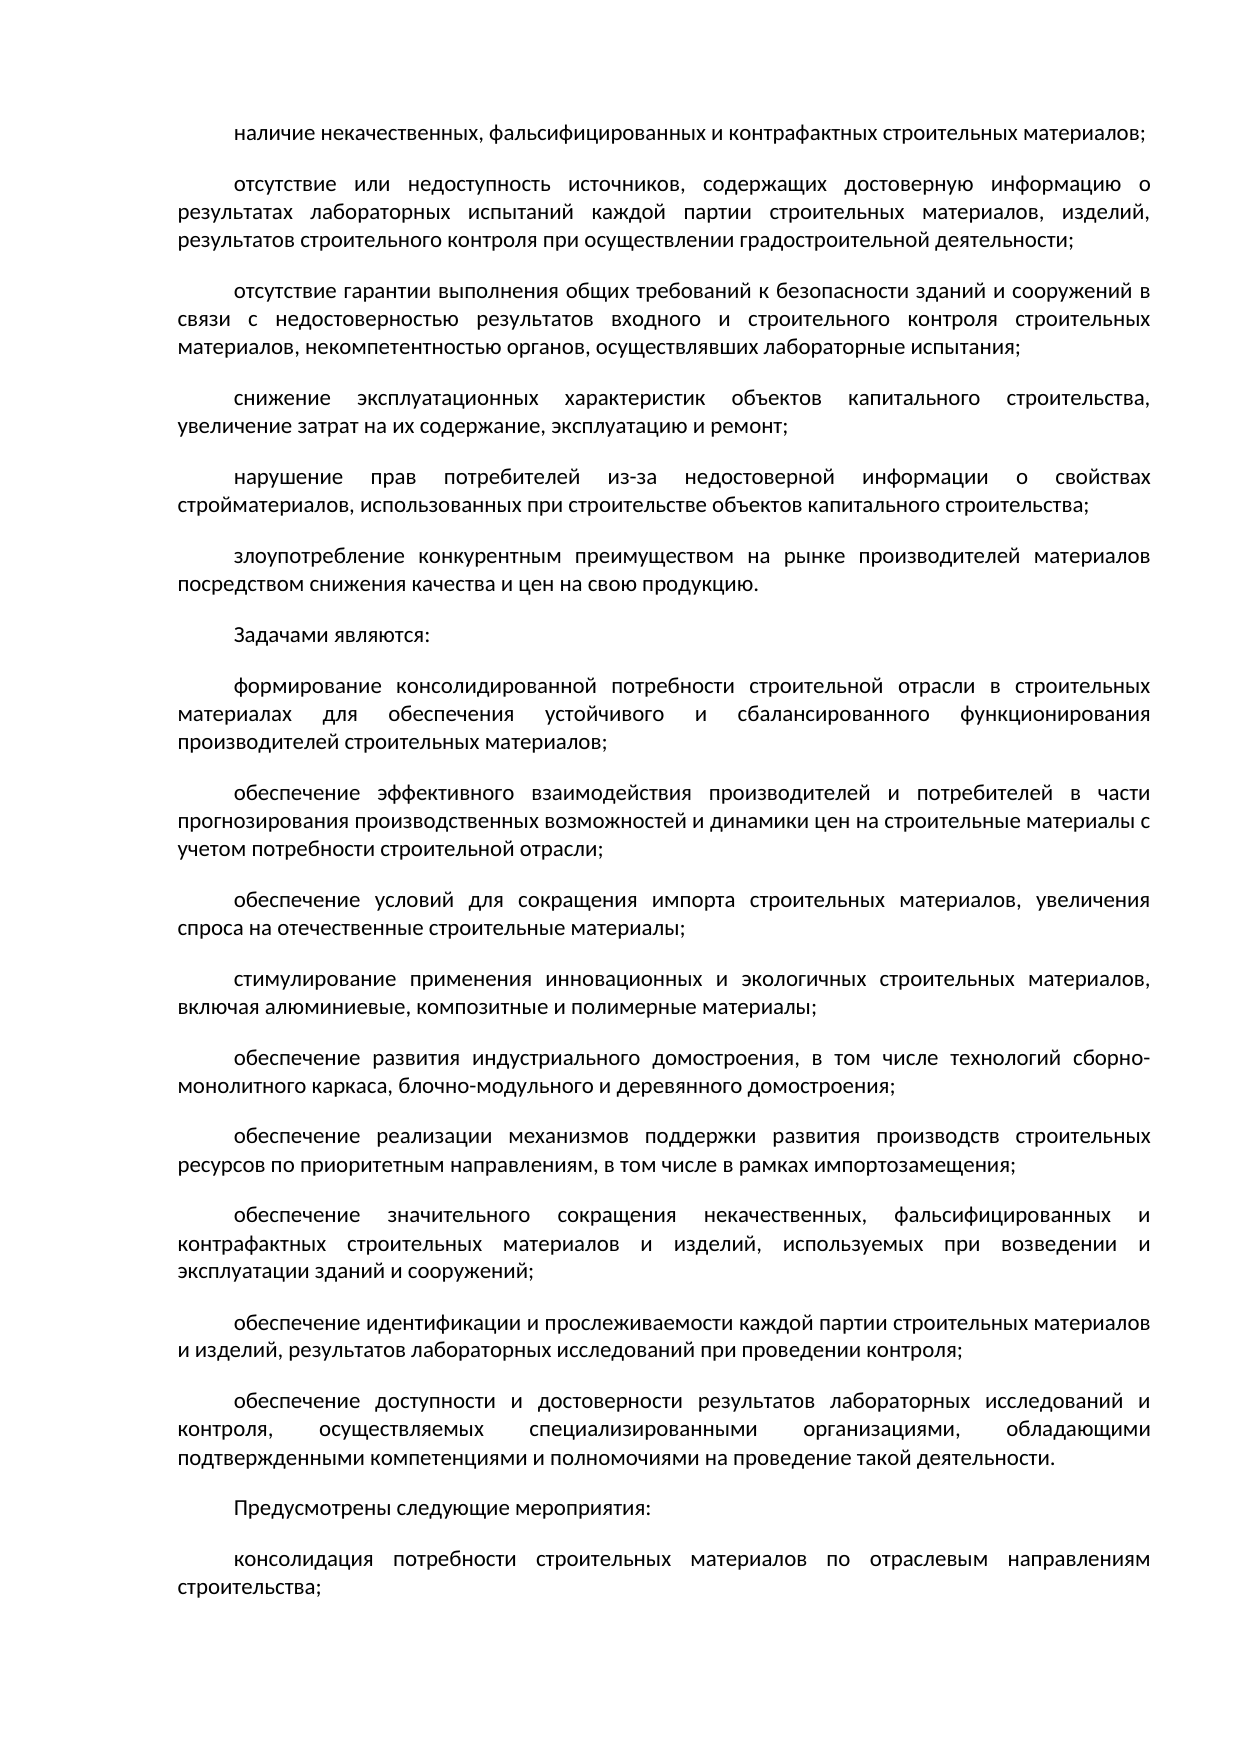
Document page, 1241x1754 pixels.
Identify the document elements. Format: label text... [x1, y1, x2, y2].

text обеспечение развития индустриального домостроения, в том числе технологий сборно-монолитного каркаса, блочно-модульного и деревянного домостроения; [177, 1043, 1152, 1099]
text формирование консолидированной потребности строительной отрасли в строительных материалах для обеспечения устойчивого и сбалансированного функционирования производителей строительных материалов; [177, 671, 1152, 755]
text обеспечение условий для сокращения импорта строительных материалов, увеличения спроса на отечественные строительные материалы; [177, 885, 1152, 941]
text отсутствие гарантии выполнения общих требований к безопасности зданий и сооружений в связи с недостоверностью результатов входного и строительного контроля строительных материалов, некомпетентностью органов, осуществлявших лабораторные испытания; [177, 276, 1152, 360]
text стимулирование применения инновационных и экологичных строительных материалов, включая алюминиевые, композитные и полимерные материалы; [177, 964, 1152, 1020]
text обеспечение реализации механизмов поддержки развития производств строительных ресурсов по приоритетным направлениям, в том числе в рамках импортозамещения; [177, 1122, 1152, 1178]
text обеспечение доступности и достоверности результатов лабораторных исследований и контроля, осуществляемых специализированными организациями, обладающими подтвержденными компетенциями и полномочиями на проведение такой деятельности. [177, 1387, 1152, 1471]
text обеспечение значительного сокращения некачественных, фальсифицированных и контрафактных строительных материалов и изделий, используемых при возведении и эксплуатации зданий и сооружений; [177, 1201, 1152, 1285]
text нарушение прав потребителей из-за недостоверной информации о свойствах стройматериалов, использованных при строительстве объектов капитального строительства; [177, 462, 1152, 518]
text обеспечение идентификации и прослеживаемости каждой партии строительных материалов и изделий, результатов лабораторных исследований при проведении контроля; [177, 1308, 1152, 1364]
text отсутствие или недоступность источников, содержащих достоверную информацию о результатах лабораторных испытаний каждой партии строительных материалов, изделий, результатов строительного контроля при осуществлении градостроительной деятельности; [177, 169, 1152, 253]
text Задачами являются: [177, 620, 1152, 648]
text злоупотребление конкурентным преимуществом на рынке производителей материалов посредством снижения качества и цен на свою продукцию. [177, 541, 1152, 597]
text обеспечение эффективного взаимодействия производителей и потребителей в части прогнозирования производственных возможностей и динамики цен на строительные материалы с учетом потребности строительной отрасли; [177, 778, 1152, 862]
text наличие некачественных, фальсифицированных и контрафактных строительных материалов; [177, 118, 1152, 146]
text снижение эксплуатационных характеристик объектов капитального строительства, увеличение затрат на их содержание, эксплуатацию и ремонт; [177, 383, 1152, 439]
text Предусмотрены следующие мероприятия: [177, 1493, 1152, 1522]
text консолидация потребности строительных материалов по отраслевым направлениям строительства; [177, 1544, 1152, 1601]
